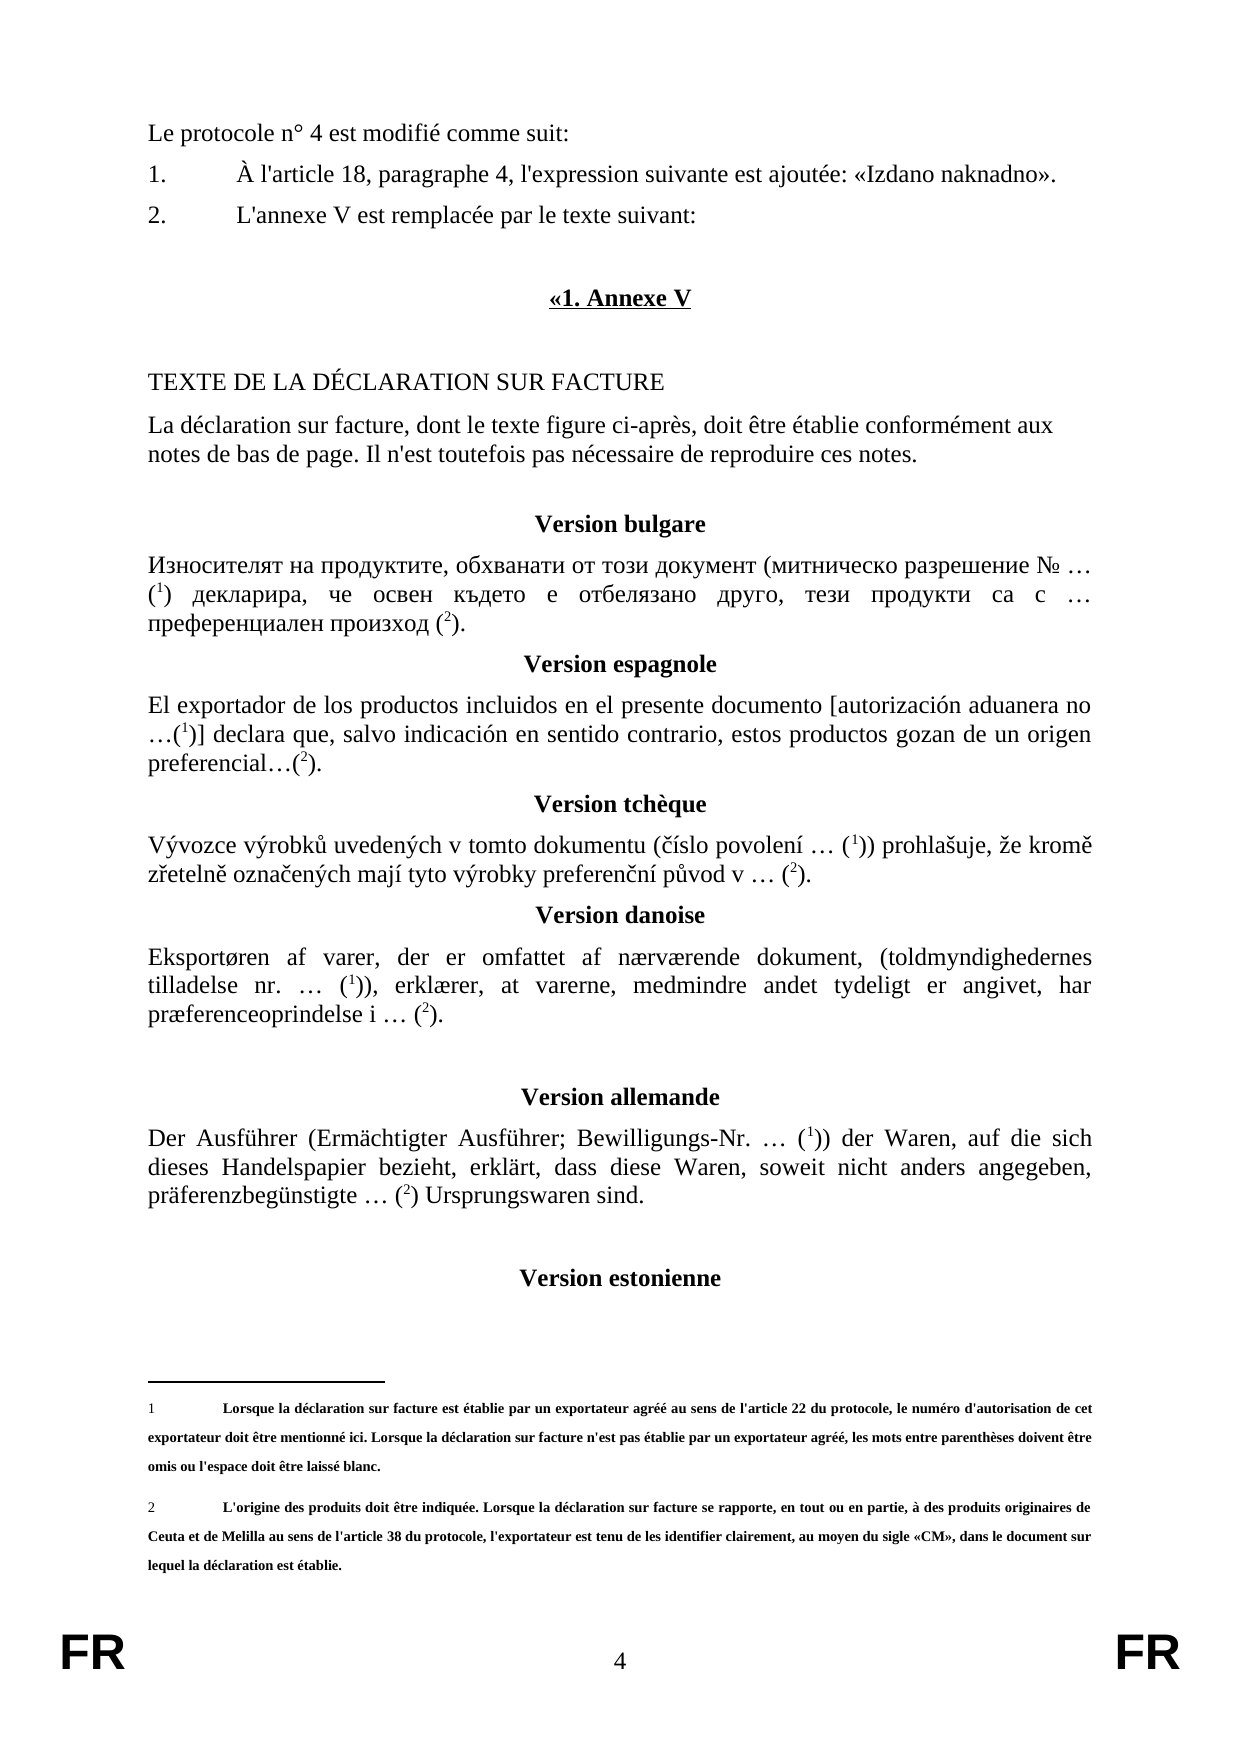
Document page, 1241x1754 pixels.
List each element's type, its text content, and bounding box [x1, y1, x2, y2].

text Износителят на продуктите, обхванати от този документ (митническо разрешение № … () декларира, че освен където е отбелязано друго, тези продукти са с … преференциален произход (). [148, 551, 1093, 637]
text Le protocole n° 4 est modifié comme suit: [148, 118, 1093, 147]
text Vývozce výrobků uvedených v tomto dokumentu (číslo povolení … (1)) prohlašuje, že kromě zřetelně označených mají tyto výrobky preferenční původ v … (2). [148, 831, 1093, 888]
text «1. Annexe V [148, 283, 1093, 312]
text TEXTE DE LA DÉCLARATION SUR FACTURE [148, 367, 1093, 396]
text El exportador de los productos incluidos en el presente documento [autorización aduanera no …(1)] declara que, salvo indicación en sentido contrario, estos productos gozan de un origen preferencial…(2). [148, 691, 1093, 777]
text Der Ausführer (Ermächtigter Ausführer; Bewilligungs-Nr. … (1)) der Waren, auf die sich dieses Handelspapier bezieht, erklärt, dass diese Waren, soweit nicht anders angegeben, präferenzbegünstigte … (2) Ursprungswaren sind. [148, 1123, 1093, 1209]
text Version estonienne [148, 1263, 1093, 1292]
text Version allemande [148, 1082, 1093, 1111]
text 2. L'annexe V est remplacée par le texte suivant: [148, 201, 1093, 229]
text La déclaration sur facture, dont le texte figure ci-après, doit être établie conformément aux notes de bas de page. Il n'est toutefois pas nécessaire de reproduire ces notes. [148, 411, 1093, 468]
text Version espagnole [148, 649, 1093, 678]
text Version tchèque [148, 789, 1093, 818]
text Version bulgare [148, 509, 1093, 538]
text Version danoise [148, 901, 1093, 929]
text 1. À l'article 18, paragraphe 4, l'expression suivante est ajoutée: «Izdano naknadno». [148, 159, 1093, 188]
text Eksportøren af varer, der er omfattet af nærværende dokument, (toldmyndighedernes tilladelse nr. … (1)), erklærer, at varerne, medmindre andet tydeligt er angivet, har præferenceoprindelse i … (2). [148, 942, 1093, 1028]
